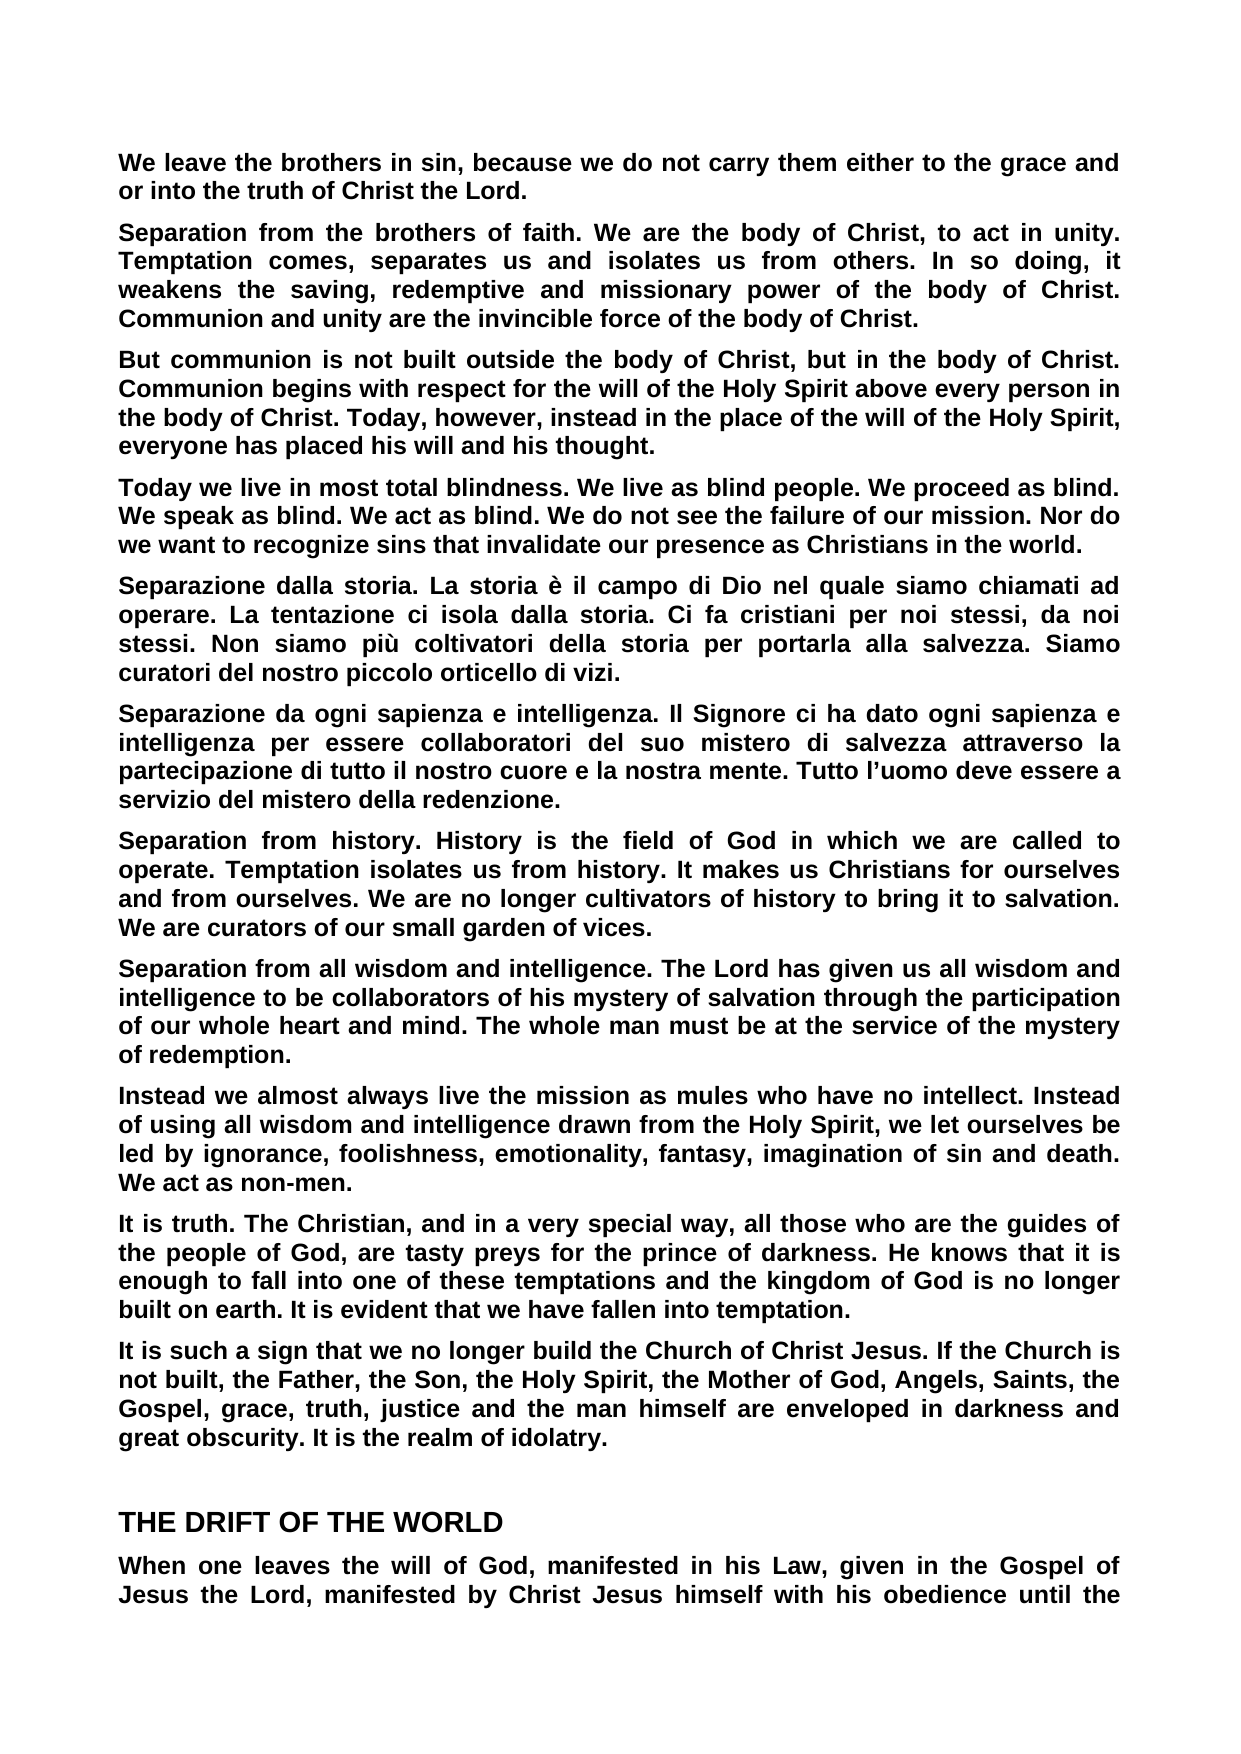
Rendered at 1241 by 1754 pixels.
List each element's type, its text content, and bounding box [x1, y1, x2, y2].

text But communion is not built outside the body of Christ, but in the body of Christ. Communion begins with respect for the will of the Holy Spirit above every person in the body of Christ. Today, however, instead in the place of the will of the Holy Spirit, everyone has placed his will and his thought. [118, 345, 1122, 460]
text Instead we almost always live the mission as mules who have no intellect. Instead of using all wisdom and intelligence drawn from the Holy Spirit, we let ourselves be led by ignorance, foolishness, emotionality, fantasy, imagination of sin and death. We act as non-men. [118, 1081, 1122, 1196]
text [118, 1551, 1122, 1609]
text Separazione dalla storia. La storia è il campo di Dio nel quale siamo chiamati ad operare. La tentazione ci isola dalla storia. Ci fa cristiani per noi stessi, da noi stessi. Non siamo più coltivatori della storia per portarla alla salvezza. Siamo curatori del nostro piccolo orticello di vizi. [118, 571, 1122, 686]
text Today we live in most total blindness. We live as blind people. We proceed as blind. We speak as blind. We act as blind. We do not see the failure of our mission. Nor do we want to recognize sins that invalidate our presence as Christians in the world. [118, 473, 1122, 559]
text Separation from history. History is the field of God in which we are called to operate. Temptation isolates us from history. It makes us Christians for ourselves and from ourselves. We are no longer cultivators of history to bring it to salvation. We are curators of our small garden of vices. [118, 826, 1122, 941]
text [118, 148, 1122, 205]
text Separation from all wisdom and intelligence. The Lord has given us all wisdom and intelligence to be collaborators of his mystery of salvation through the participation of our whole heart and mind. The whole man must be at the service of the mystery of redemption. [118, 954, 1122, 1069]
text THE DRIFT OF THE WORLD [118, 1505, 1122, 1539]
text It is such a sign that we no longer build the Church of Christ Jesus. If the Church is not built, the Father, the Son, the Holy Spirit, the Mother of God, Angels, Saints, the Gospel, grace, truth, justice and the man himself are enveloped in darkness and great obscurity. It is the realm of idolatry. [118, 1336, 1122, 1451]
text Separation from the brothers of faith. We are the body of Christ, to act in unity. Temptation comes, separates us and isolates us from others. In so doing, it weakens the saving, redemptive and missionary power of the body of Christ. Communion and unity are the invincible force of the body of Christ. [118, 218, 1122, 333]
text It is truth. The Christian, and in a very special way, all those who are the guides of the people of God, are tasty preys for the prince of darkness. He knows that it is enough to fall into one of these temptations and the kingdom of God is no longer built on earth. It is evident that we have fallen into temptation. [118, 1209, 1122, 1324]
text Separazione da ogni sapienza e intelligenza. Il Signore ci ha dato ogni sapienza e intelligenza per essere collaboratori del suo mistero di salvezza attraverso la partecipazione di tutto il nostro cuore e la nostra mente. Tutto l’uomo deve essere a servizio del mistero della redenzione. [118, 699, 1122, 814]
